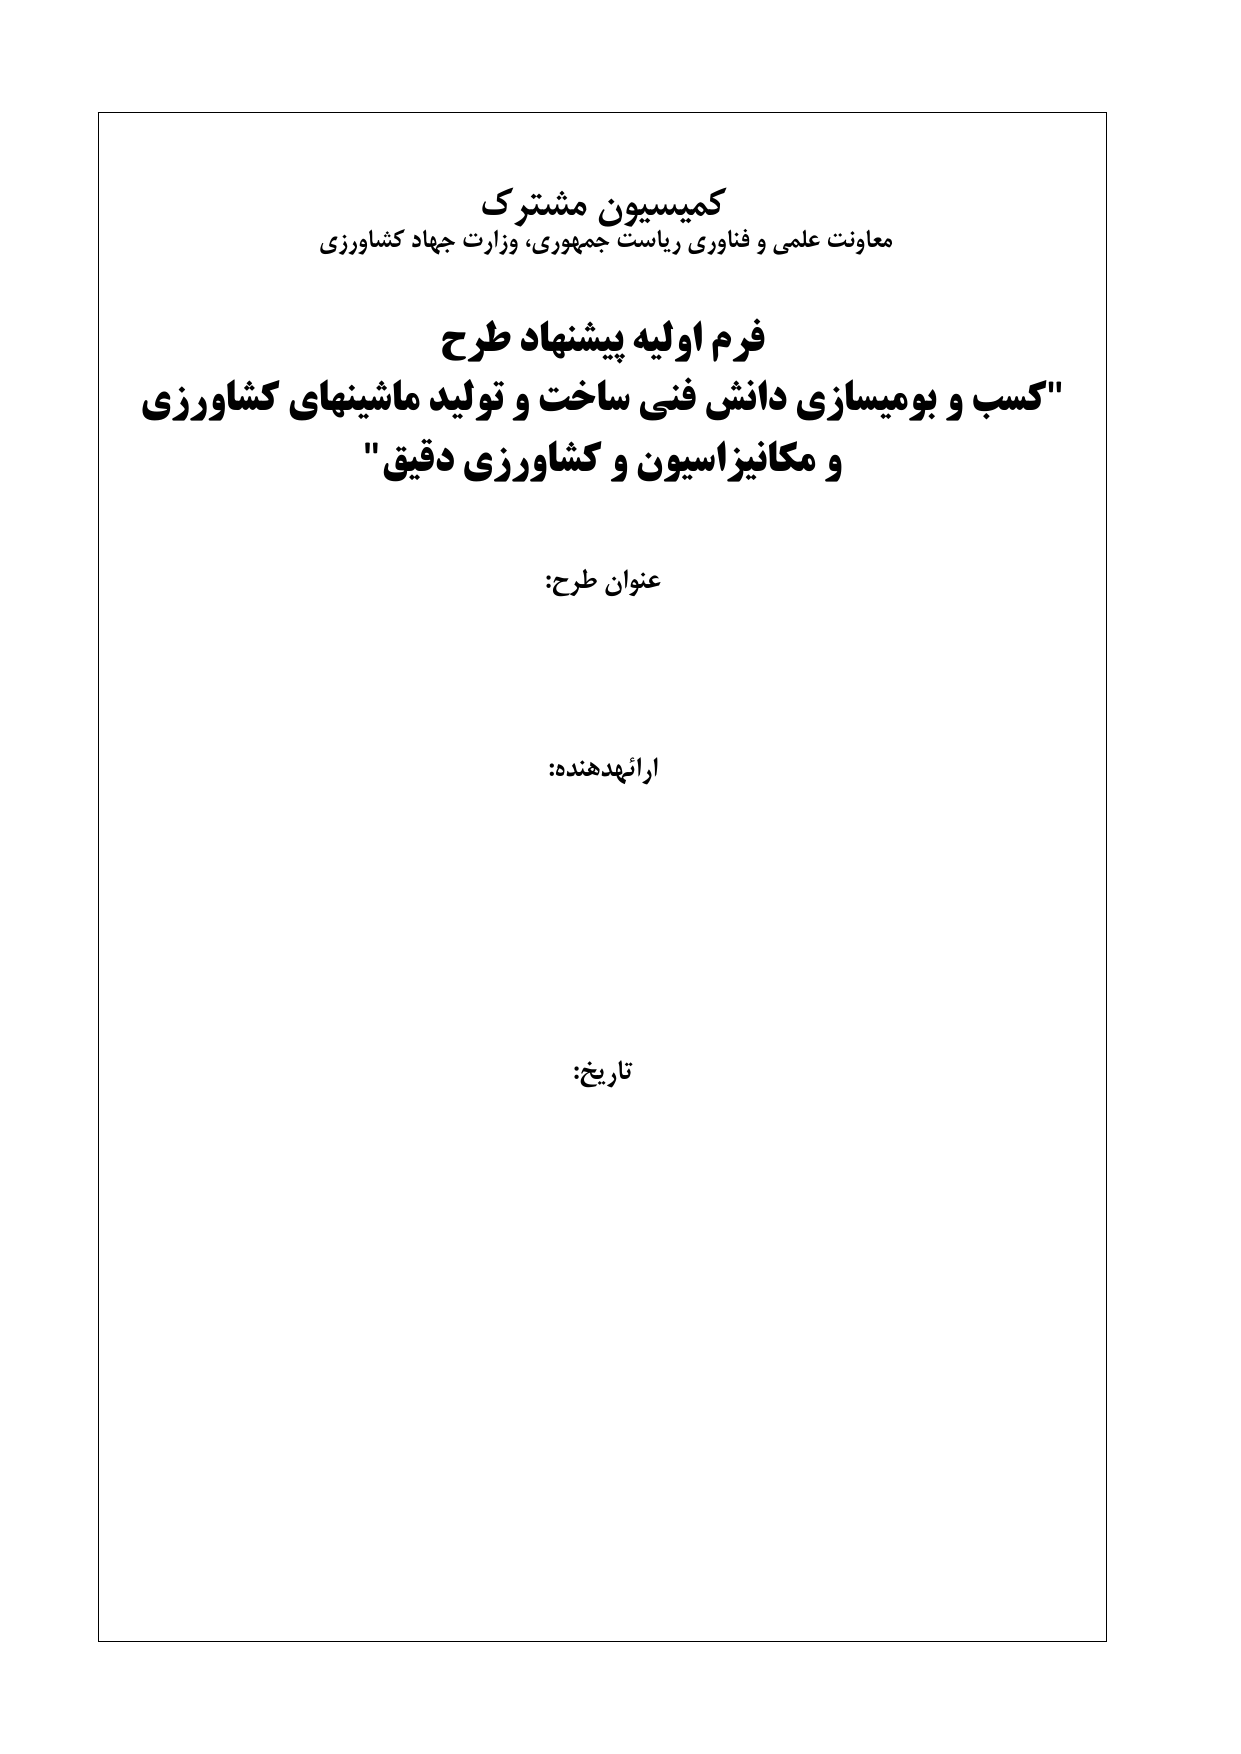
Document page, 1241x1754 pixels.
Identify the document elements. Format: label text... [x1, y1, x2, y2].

text ارائهدهنده: [130, 756, 1075, 786]
text "کسب و بومیسازی دانش فنی ساخت و تولید ماشینهای کشاورزی و مکانیزاسیون و کشاورزی دقیق" [130, 370, 1075, 484]
text کمیسیون مشترک [130, 187, 1075, 229]
text معاونت علمی و فناوری ریاست جمهوری، وزارت جهاد کشاورزی [130, 229, 1075, 256]
text فرم اولیه پیشنهاد طرح [130, 322, 1075, 364]
text عنوان طرح: [130, 569, 1075, 598]
text تاریخ: [130, 1060, 1075, 1089]
